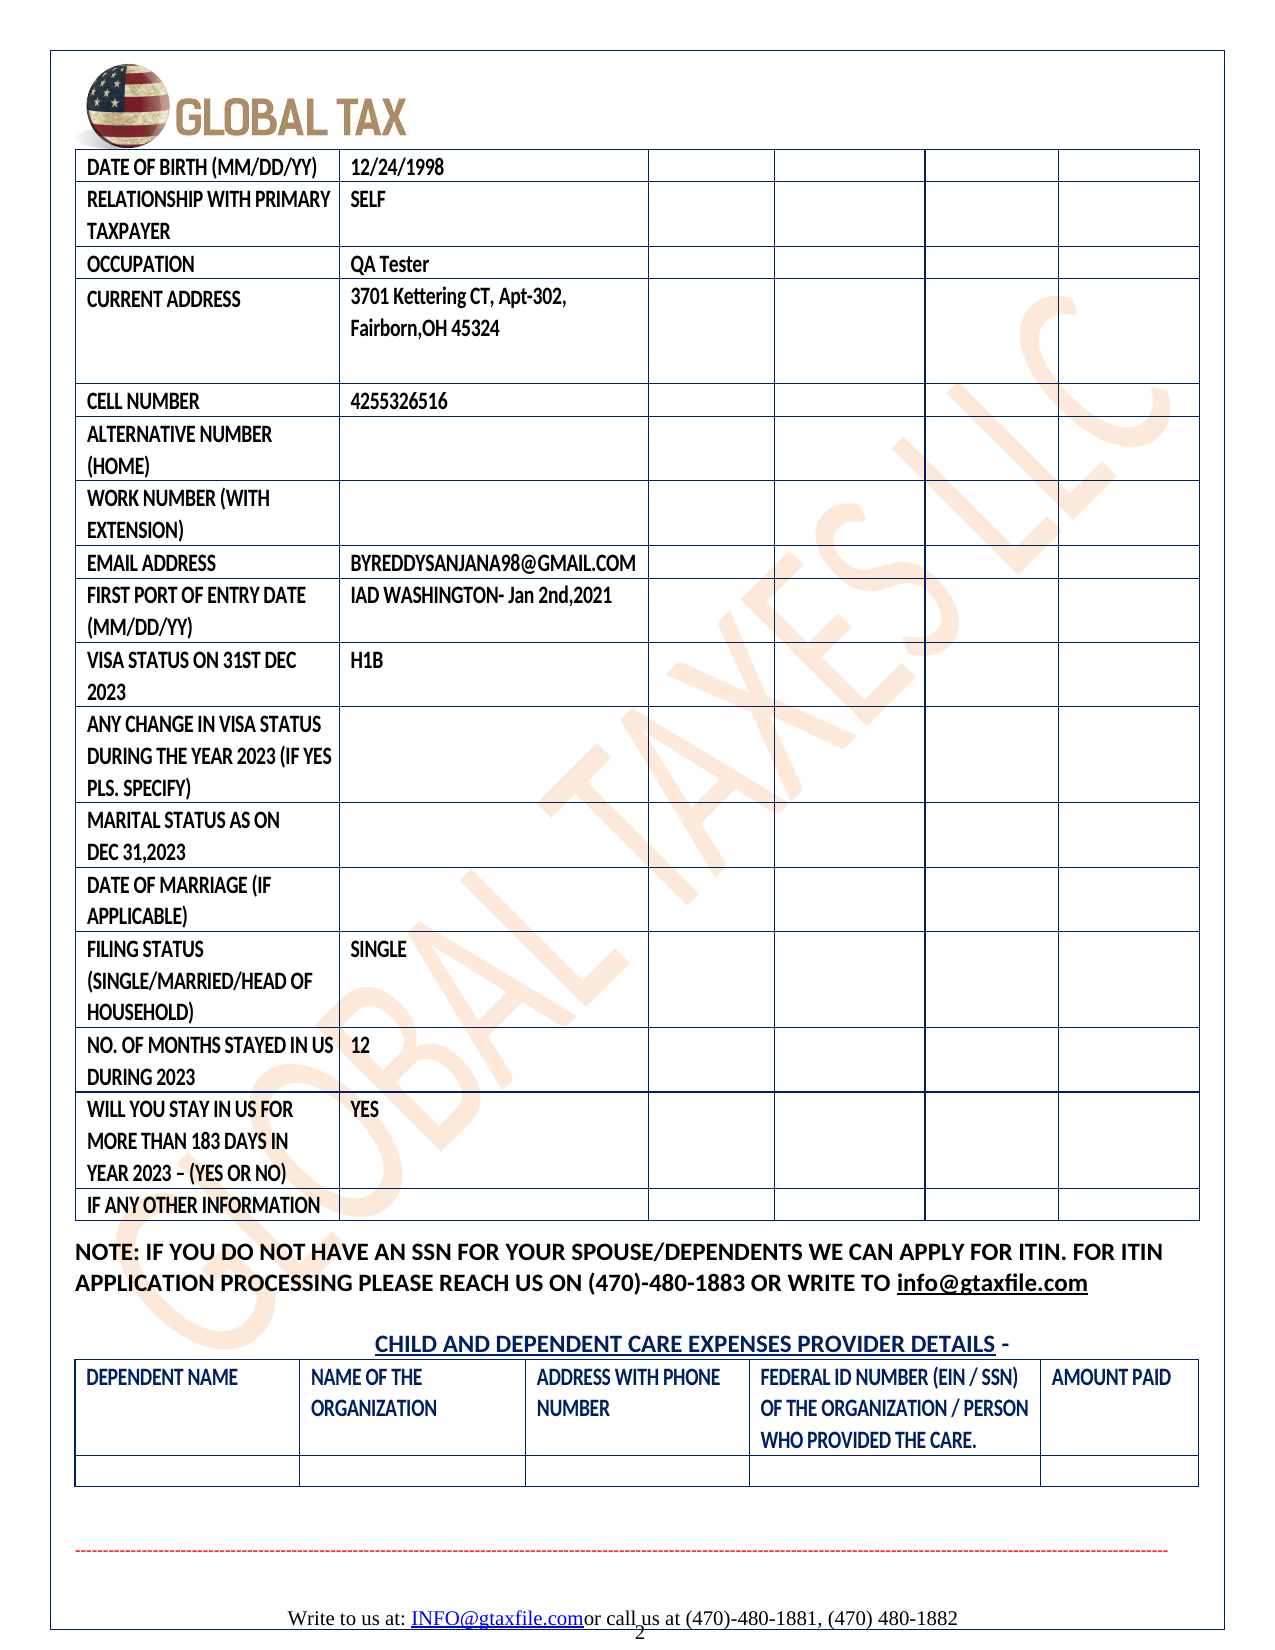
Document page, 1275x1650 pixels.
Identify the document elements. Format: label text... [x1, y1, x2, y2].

table_cell YES [340, 1093, 648, 1187]
table_cell [926, 182, 1058, 246]
table_cell [926, 1028, 1058, 1091]
table_cell [775, 247, 924, 278]
table_cell [1059, 1189, 1199, 1220]
table_cell FIRST PORT OF ENTRY DATE (MM/DD/YY) [76, 579, 339, 642]
table_cell [926, 579, 1058, 642]
table_cell [775, 1189, 924, 1220]
table_cell WILL YOU STAY IN US FOR MORE THAN 183 DAYS IN YEAR 2023 – (YES OR NO) [76, 1093, 339, 1187]
table_cell [1059, 868, 1199, 931]
table_cell [649, 868, 774, 931]
table_cell [1059, 384, 1199, 416]
table_cell [649, 384, 774, 416]
table_cell [649, 1189, 774, 1220]
table_cell CURRENT ADDRESS [76, 279, 339, 383]
table_cell [1041, 1456, 1198, 1486]
table_cell [1059, 247, 1199, 278]
table_cell [649, 932, 774, 1027]
table_cell [775, 279, 924, 383]
table_cell [926, 279, 1058, 383]
table_cell [926, 247, 1058, 278]
table_cell [340, 481, 648, 545]
table_cell [340, 868, 648, 931]
table_cell [775, 868, 924, 931]
table_cell [926, 868, 1058, 931]
table_cell [775, 1093, 924, 1187]
table_cell [1059, 579, 1199, 642]
table_header DEPENDENT NAME [76, 1360, 299, 1454]
table_header ADDRESS WITH PHONE NUMBER [526, 1360, 749, 1454]
table_cell [340, 1189, 648, 1220]
table_cell [926, 150, 1058, 181]
picture [75, 63, 407, 149]
table_cell DATE OF BIRTH (MM/DD/YY) [76, 150, 339, 181]
table_cell H1B [340, 643, 648, 706]
table_cell SELF [340, 182, 648, 246]
table_cell [340, 707, 648, 802]
table_header AMOUNT PAID [1041, 1360, 1198, 1454]
table_cell [649, 279, 774, 383]
table_cell [1059, 546, 1199, 577]
table_cell [1059, 932, 1199, 1027]
table_cell IF ANY OTHER INFORMATION [76, 1189, 339, 1220]
table_cell [1059, 707, 1199, 802]
table_cell [649, 150, 774, 181]
table_cell [775, 546, 924, 577]
table_cell [926, 707, 1058, 802]
table_cell [300, 1456, 525, 1486]
table_cell BYREDDYSANJANA98@GMAIL.COM [340, 546, 648, 577]
table_cell [775, 481, 924, 545]
table_cell [649, 247, 774, 278]
table_cell [649, 417, 774, 480]
text NOTE: IF YOU DO NOT HAVE AN SSN FOR YOUR SPOUSE/DEPENDENTS WE CAN APPLY FOR ITIN. FOR ITIN APPLICATION PROCESSING PLEASE REACH US ON (470)-480-1883 OR WRITE TO info@gtaxfile.com [75, 1236, 1206, 1297]
table_cell [340, 803, 648, 867]
table_cell [775, 932, 924, 1027]
table_cell [926, 481, 1058, 545]
table_cell DATE OF MARRIAGE (IF APPLICABLE) [76, 868, 339, 931]
table_cell 4255326516 [340, 384, 648, 416]
table_cell [775, 1028, 924, 1091]
table_cell [1059, 417, 1199, 480]
table_cell [926, 932, 1058, 1027]
table_cell [1059, 279, 1199, 383]
table_cell [649, 481, 774, 545]
table_cell [926, 803, 1058, 867]
table_cell IAD WASHINGTON- Jan 2nd,2021 [340, 579, 648, 642]
table_cell QA Tester [340, 247, 648, 278]
table_cell [649, 182, 774, 246]
table_cell FILING STATUS (SINGLE/MARRIED/HEAD OF HOUSEHOLD) [76, 932, 339, 1027]
table_cell [649, 579, 774, 642]
table_cell [1059, 150, 1199, 181]
table_cell [775, 579, 924, 642]
table_cell [926, 384, 1058, 416]
text CHILD AND DEPENDENT CARE EXPENSES PROVIDER DETAILS - [300, 1328, 1206, 1358]
table_cell [649, 1093, 774, 1187]
table_cell 3701 Kettering CT, Apt-302, Fairborn,OH 45324 [340, 279, 648, 383]
table_cell [775, 182, 924, 246]
table_cell [649, 546, 774, 577]
table_cell CELL NUMBER [76, 384, 339, 416]
table_cell VISA STATUS ON 31ST DEC 2023 [76, 643, 339, 706]
table_cell [775, 384, 924, 416]
table_cell [76, 1456, 299, 1486]
table_cell [775, 707, 924, 802]
table_cell ANY CHANGE IN VISA STATUS DURING THE YEAR 2023 (IF YES PLS. SPECIFY) [76, 707, 339, 802]
table_header NAME OF THE ORGANIZATION [300, 1360, 525, 1454]
table_cell [926, 546, 1058, 577]
table_cell [775, 417, 924, 480]
table_cell [775, 803, 924, 867]
table_cell [926, 417, 1058, 480]
table_cell [926, 1189, 1058, 1220]
table_cell [1059, 643, 1199, 706]
table_cell 12 [340, 1028, 648, 1091]
table_cell [526, 1456, 749, 1486]
table_cell [926, 643, 1058, 706]
table_cell MARITAL STATUS AS ON DEC 31,2023 [76, 803, 339, 867]
table_cell RELATIONSHIP WITH PRIMARY TAXPAYER [76, 182, 339, 246]
table_cell NO. OF MONTHS STAYED IN US DURING 2023 [76, 1028, 339, 1091]
table_header FEDERAL ID NUMBER (EIN / SSN) OF THE ORGANIZATION / PERSON WHO PROVIDED THE CARE. [750, 1360, 1040, 1454]
table_cell [775, 643, 924, 706]
table_cell [649, 803, 774, 867]
table_cell 12/24/1998 [340, 150, 648, 181]
table_cell [1059, 182, 1199, 246]
table_cell [1059, 803, 1199, 867]
table_cell [750, 1456, 1040, 1486]
table_cell [1059, 1028, 1199, 1091]
table_cell WORK NUMBER (WITH EXTENSION) [76, 481, 339, 545]
table_cell OCCUPATION [76, 247, 339, 278]
table_cell SINGLE [340, 932, 648, 1027]
table_cell [340, 417, 648, 480]
table_cell [649, 643, 774, 706]
table_cell [649, 707, 774, 802]
table_cell [1059, 1093, 1199, 1187]
table_cell [926, 1093, 1058, 1187]
table_cell ALTERNATIVE NUMBER (HOME) [76, 417, 339, 480]
table_cell [649, 1028, 774, 1091]
table_cell [1059, 481, 1199, 545]
table_cell [775, 150, 924, 181]
table_cell EMAIL ADDRESS [76, 546, 339, 577]
